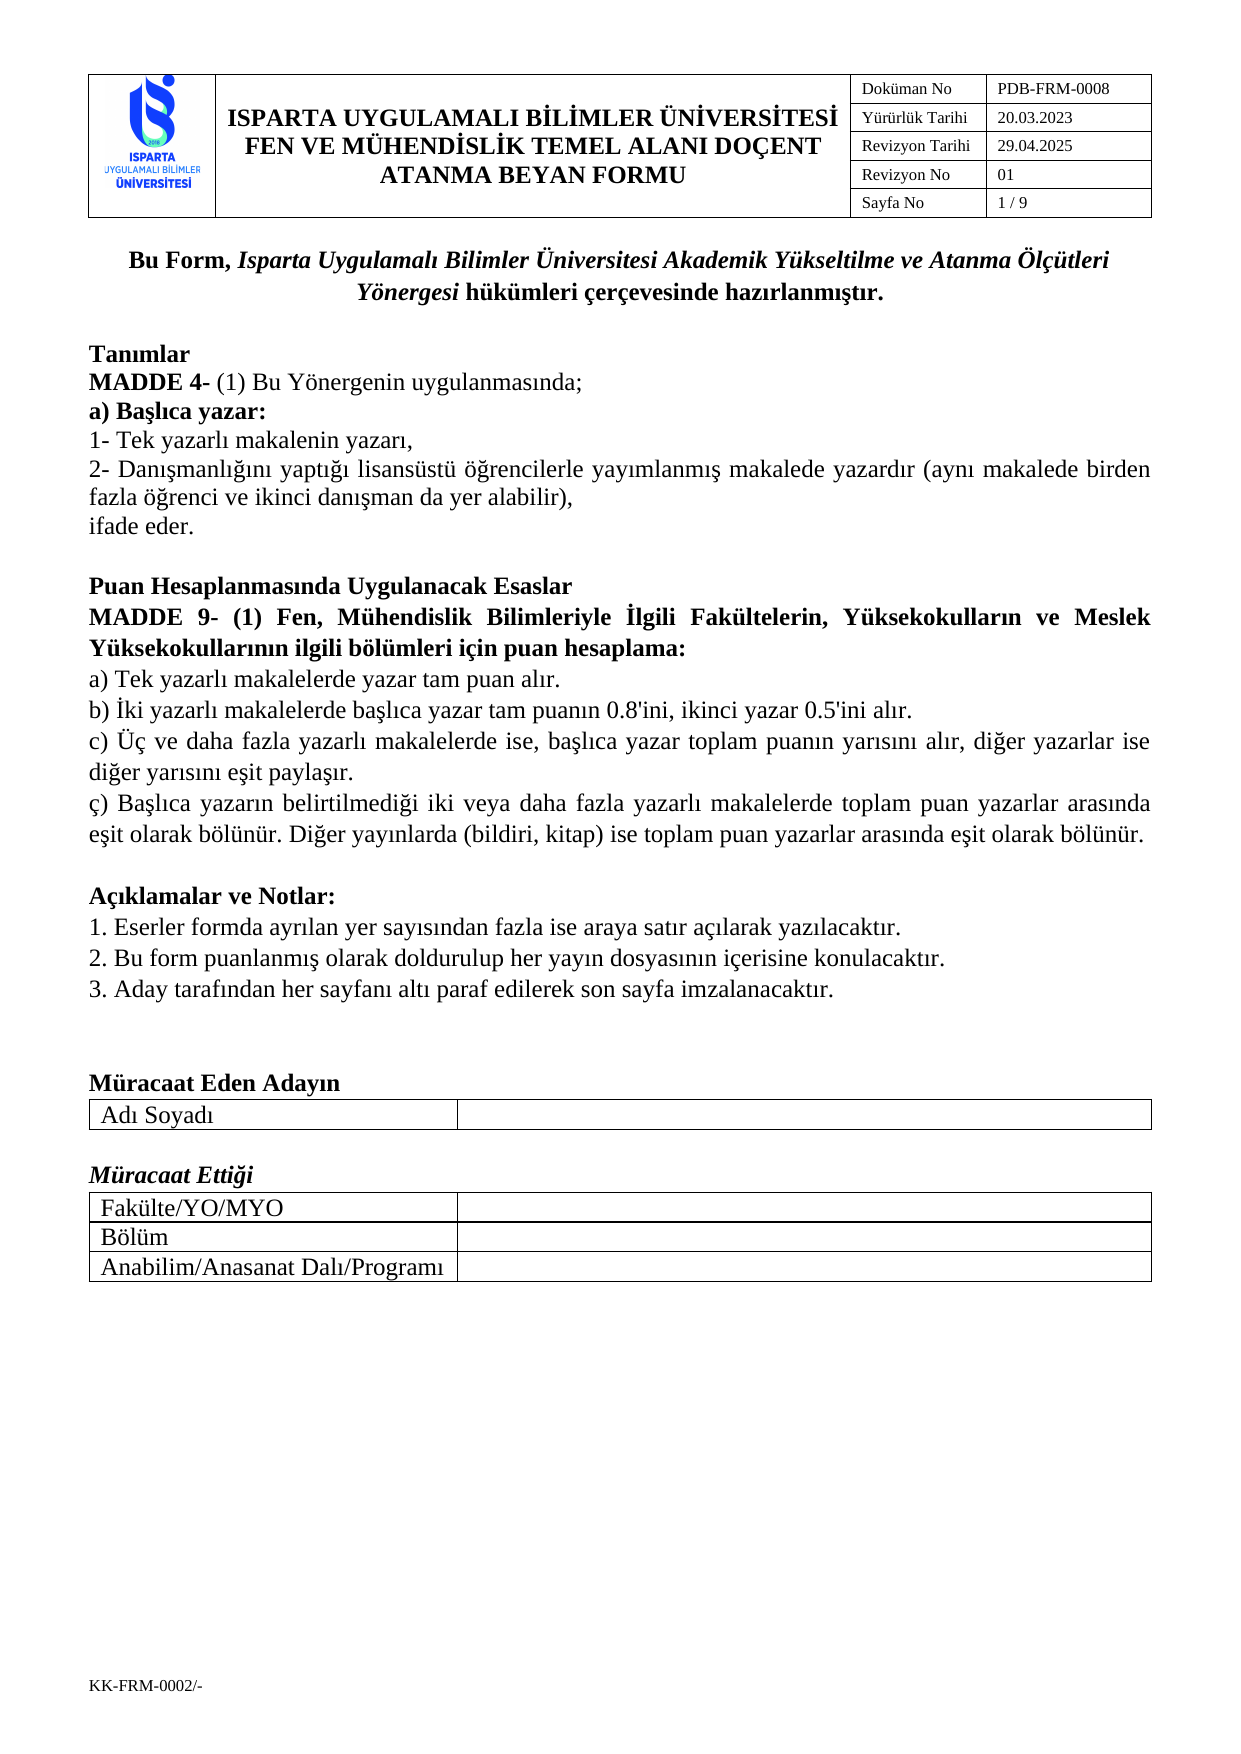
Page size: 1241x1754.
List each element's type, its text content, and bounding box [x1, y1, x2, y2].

text a) Tek yazarlı makalelerde yazar tam puan alır. [89, 664, 1152, 693]
text 2- Danışmanlığını yaptığı lisansüstü öğrencilerle yayımlanmış makalede yazardır (aynı makalede birden fazla öğrenci ve ikinci danışman da yer alabilir), [89, 454, 1152, 511]
text Bu Form, Isparta Uygulamalı Bilimler Üniversitesi Akademik Yükseltilme ve Atanma Ölçütleri Yönergesi hükümleri çerçevesinde hazırlanmıştır. [89, 246, 1152, 305]
table_header Adı Soyadı [90, 1100, 457, 1128]
text b) İki yazarlı makalelerde başlıca yazar tam puanın 0.8'ini, ikinci yazar 0.5'ini alır. [89, 695, 1152, 724]
text ifade eder. [89, 511, 1152, 540]
table_cell [458, 1252, 1151, 1281]
table_cell Bölüm [90, 1223, 457, 1251]
text Açıklamalar ve Notlar: [89, 881, 1152, 910]
picture [104, 75, 201, 188]
text Müracaat Ettiği [89, 1161, 1152, 1189]
text 1- Tek yazarlı makalenin yazarı, [89, 425, 1152, 454]
text 3. Aday tarafından her sayfanı altı paraf edilerek son sayfa imzalanacaktır. [89, 974, 1152, 1003]
table_header [458, 1193, 1151, 1221]
text Puan Hesaplanmasında Uygulanacak Esaslar [89, 571, 1152, 600]
text MADDE 9- (1) Fen, Mühendislik Bilimleriyle İlgili Fakültelerin, Yüksekokulların ve Meslek Yüksekokullarının ilgili bölümleri için puan hesaplama: [89, 602, 1152, 662]
text Müracaat Eden Adayın [89, 1068, 1152, 1096]
text MADDE 4- (1) Bu Yönergenin uygulanmasında; [89, 367, 1152, 396]
table_cell Anabilim/Anasanat Dalı/Programı [90, 1252, 457, 1281]
text a) Başlıca yazar: [89, 396, 1152, 425]
text 2. Bu form puanlanmış olarak doldurulup her yayın dosyasının içerisine konulacaktır. [89, 943, 1152, 972]
table_header Fakülte/YO/MYO [90, 1193, 457, 1221]
text ç) Başlıca yazarın belirtilmediği iki veya daha fazla yazarlı makalelerde toplam puan yazarlar arasında eşit olarak bölünür. Diğer yayınlarda (bildiri, kitap) ise toplam puan yazarlar arasında eşit olarak bölünür. [89, 788, 1152, 848]
table_cell [458, 1223, 1151, 1251]
table_header [458, 1100, 1151, 1128]
text c) Üç ve daha fazla yazarlı makalelerde ise, başlıca yazar toplam puanın yarısını alır, diğer yazarlar ise diğer yarısını eşit paylaşır. [89, 726, 1152, 786]
text Tanımlar [89, 339, 1152, 367]
text 1. Eserler formda ayrılan yer sayısından fazla ise araya satır açılarak yazılacaktır. [89, 912, 1152, 941]
